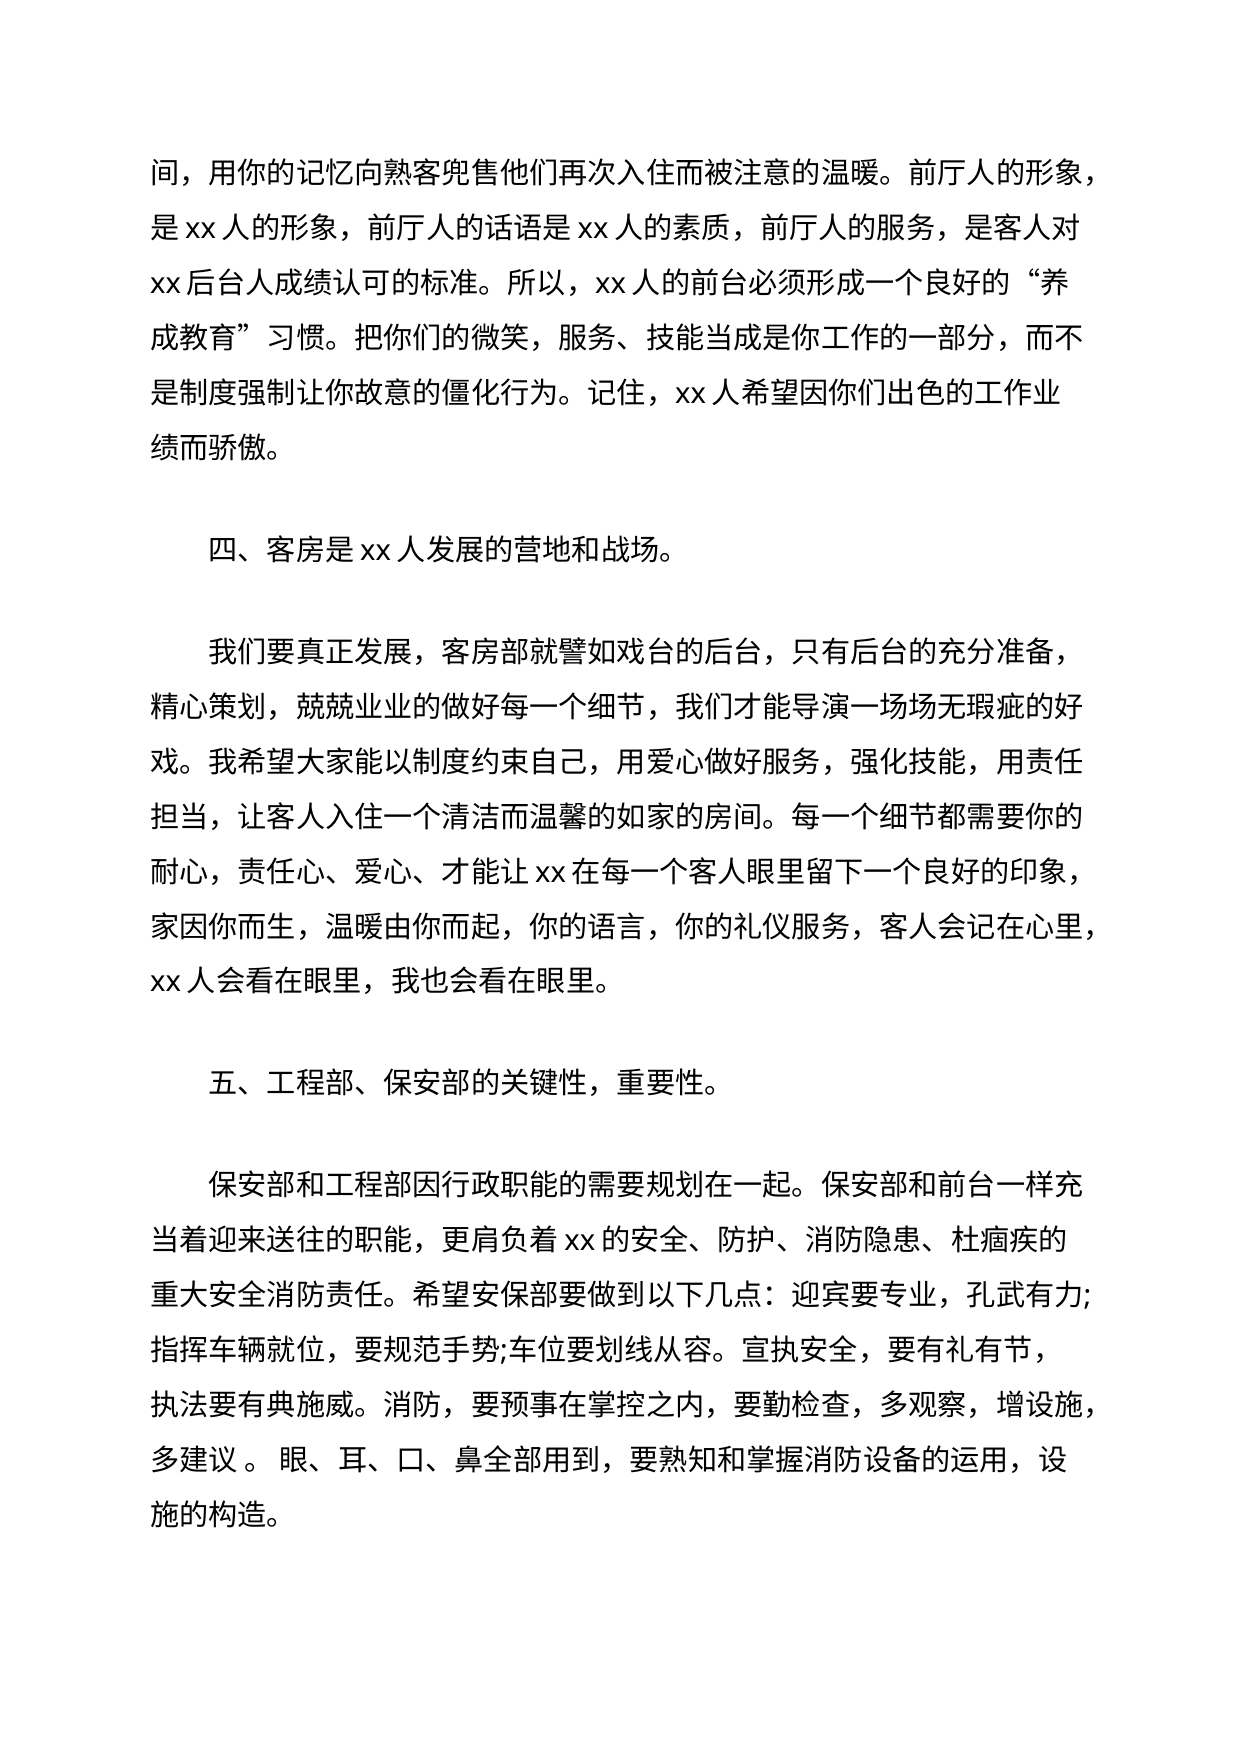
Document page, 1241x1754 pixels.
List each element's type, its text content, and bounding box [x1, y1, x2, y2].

text 我们要真正发展，客房部就譬如戏台的后台，只有后台的充分准备，精心策划，兢兢业业的做好每一个细节，我们才能导演一场场无瑕疵的好戏。我希望大家能以制度约束自己，用爱心做好服务，强化技能，用责任担当，让客人入住一个清洁而温馨的如家的房间。每一个细节都需要你的耐心，责任心、爱心、才能让xx在每一个客人眼里留下一个良好的印象，家因你而生，温暖由你而起，你的语言，你的礼仪服务，客人会记在心里，xx人会看在眼里，我也会看在眼里。 [150, 628, 1090, 1000]
text 四、客房是xx人发展的营地和战场。 [150, 527, 1090, 569]
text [150, 150, 1090, 467]
text 保安部和工程部因行政职能的需要规划在一起。保安部和前台一样充当着迎来送往的职能，更肩负着xx的安全、防护、消防隐患、杜痼疾的重大安全消防责任。希望安保部要做到以下几点：迎宾要专业，孔武有力;指挥车辆就位，要规范手势;车位要划线从容。宣执安全，要有礼有节，执法要有典施威。消防，要预事在掌控之内，要勤检查，多观察，增设施，多建议 。 眼、耳、口、鼻全部用到，要熟知和掌握消防设备的运用，设施的构造。 [150, 1162, 1090, 1534]
text 五、工程部、保安部的关键性，重要性。 [150, 1060, 1090, 1102]
